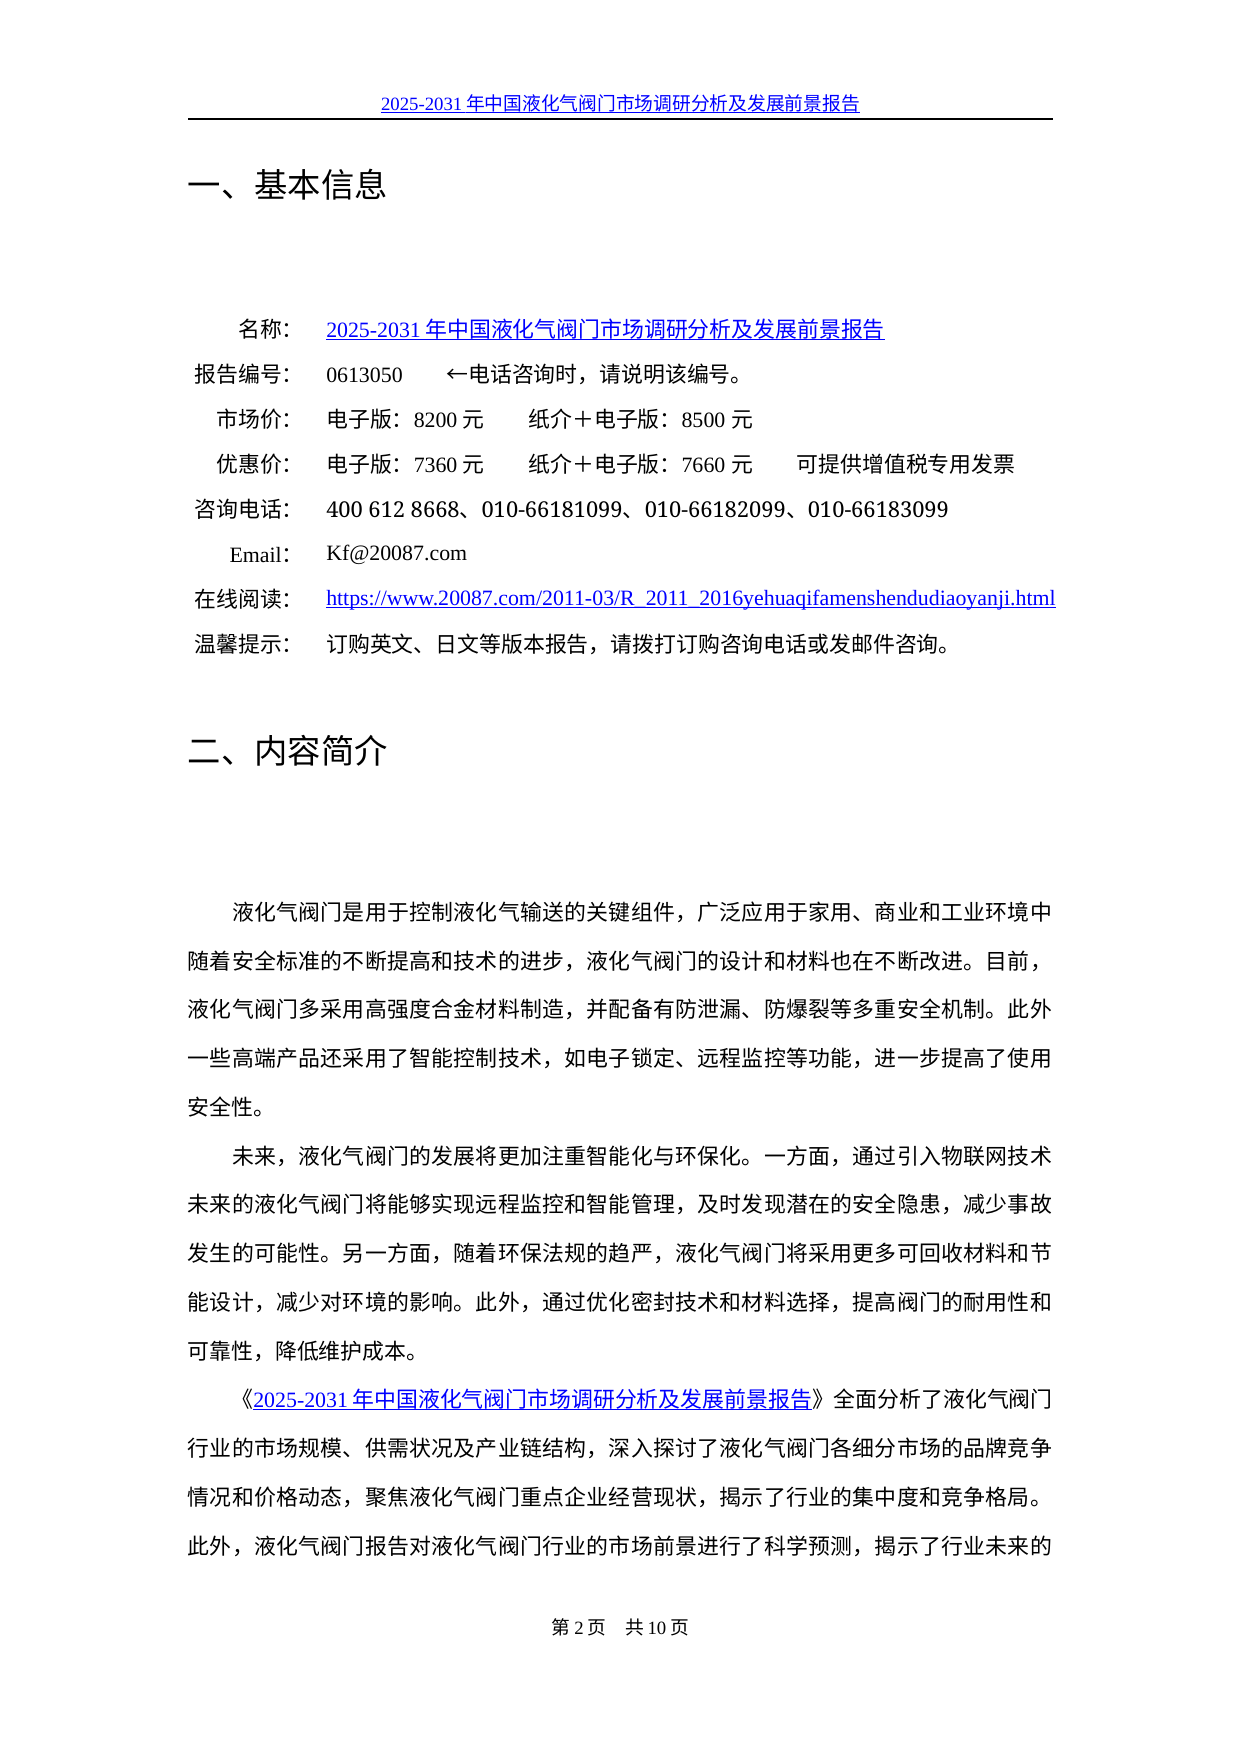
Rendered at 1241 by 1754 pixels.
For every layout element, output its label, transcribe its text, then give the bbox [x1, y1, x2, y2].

table_cell 电子版：7360 元 纸介＋电子版：7660 元 可提供增值税专用发票 [315, 447, 1073, 492]
table_cell 报告编号： [167, 357, 315, 402]
table_cell Email： [167, 537, 315, 582]
table_cell 电子版：8200 元 纸介＋电子版：8500 元 [315, 402, 1073, 447]
table_cell 温馨提示： [167, 627, 315, 672]
table_header 2025-2031年中国液化气阀门市场调研分析及发展前景报告 [315, 312, 1073, 357]
table_cell 400 612 8668、010-66181099、010-66182099、010-66183099 [315, 492, 1073, 537]
table_cell 在线阅读： [167, 582, 315, 627]
table_cell [315, 582, 1073, 627]
table_cell Kf@20087.com [315, 537, 1073, 582]
table_cell 优惠价： [167, 447, 315, 492]
title 一、基本信息 [187, 150, 1053, 215]
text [187, 894, 1053, 1561]
title 二、内容简介 [187, 717, 1053, 782]
table_cell 订购英文、日文等版本报告，请拨打订购咨询电话或发邮件咨询。 [315, 627, 1073, 672]
table_cell 市场价： [167, 402, 315, 447]
table_cell 咨询电话： [167, 492, 315, 537]
table_cell 0613050 ←电话咨询时，请说明该编号。 [315, 357, 1073, 402]
table_header 名称： [167, 312, 315, 357]
